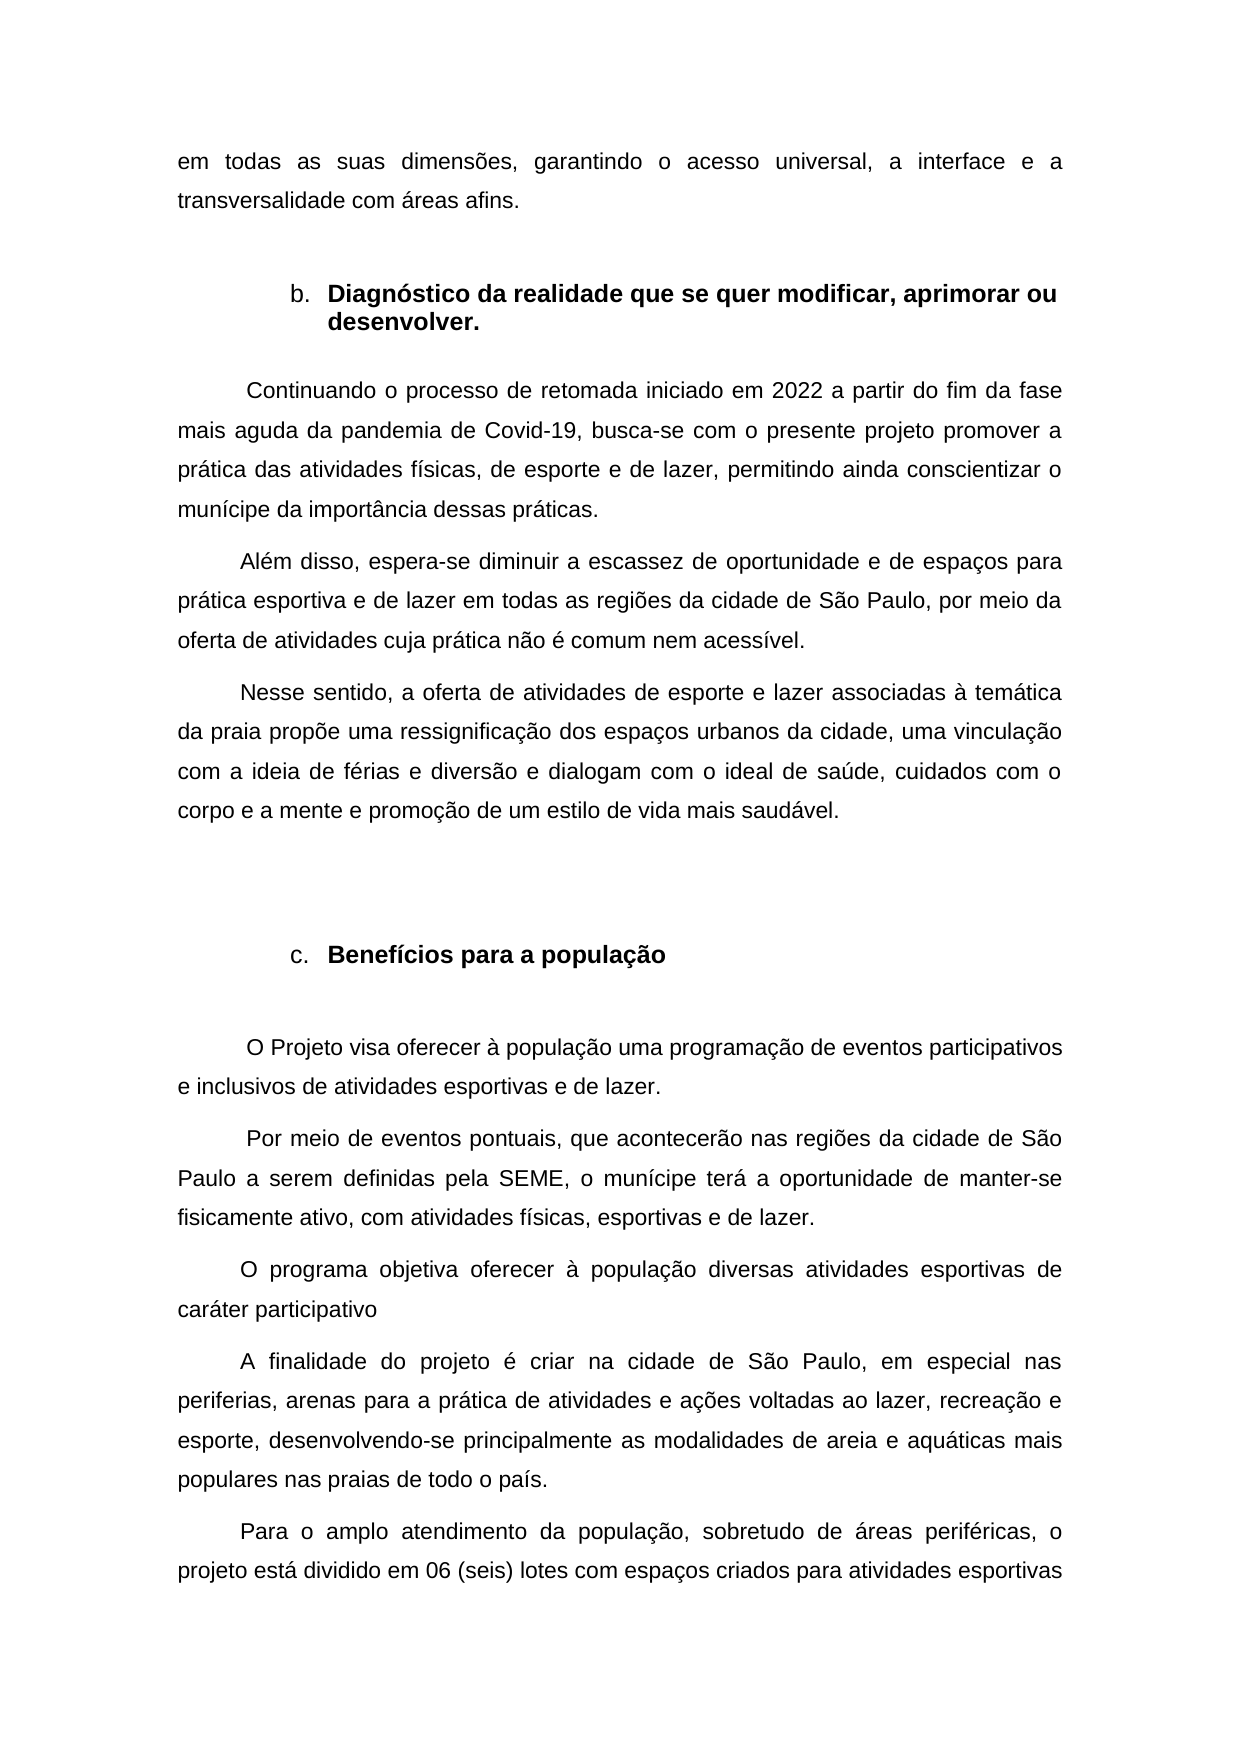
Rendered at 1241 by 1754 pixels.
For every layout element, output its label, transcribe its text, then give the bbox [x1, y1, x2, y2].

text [177, 148, 1063, 213]
list Diagnóstico da realidade que se quer modificar, aprimorar ou desenvolver. [290, 278, 1063, 336]
text O programa objetiva oferecer à população diversas atividades esportivas de caráter participativo [177, 1256, 1063, 1322]
text Continuando o processo de retomada iniciado em 2022 a partir do fim da fase mais aguda da pandemia de Covid-19, busca-se com o presente projeto promover a prática das atividades físicas, de esporte e de lazer, permitindo ainda conscientizar o munícipe da importância dessas práticas. [177, 377, 1063, 522]
text Além disso, espera-se diminuir a escassez de oportunidade e de espaços para prática esportiva e de lazer em todas as regiões da cidade de São Paulo, por meio da oferta de atividades cuja prática não é comum nem acessível. [177, 548, 1063, 653]
text Por meio de eventos pontuais, que acontecerão nas regiões da cidade de São Paulo a serem definidas pela SEME, o munícipe terá a oportunidade de manter-se fisicamente ativo, com atividades físicas, esportivas e de lazer. [177, 1125, 1063, 1231]
text Nesse sentido, a oferta de atividades de esporte e lazer associadas à temática da praia propõe uma ressignificação dos espaços urbanos da cidade, uma vinculação com a ideia de férias e diversão e dialogam com o ideal de saúde, cuidados com o corpo e a mente e promoção de um estilo de vida mais saudável. [177, 679, 1063, 823]
text A finalidade do projeto é criar na cidade de São Paulo, em especial nas periferias, arenas para a prática de atividades e ações voltadas ao lazer, recreação e esporte, desenvolvendo-se principalmente as modalidades de areia e aquáticas mais populares nas praias de todo o país. [177, 1348, 1063, 1492]
list Benefícios para a população [290, 941, 1063, 969]
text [177, 1518, 1063, 1584]
text O Projeto visa oferecer à população uma programação de eventos participativos e inclusivos de atividades esportivas e de lazer. [177, 1034, 1063, 1099]
